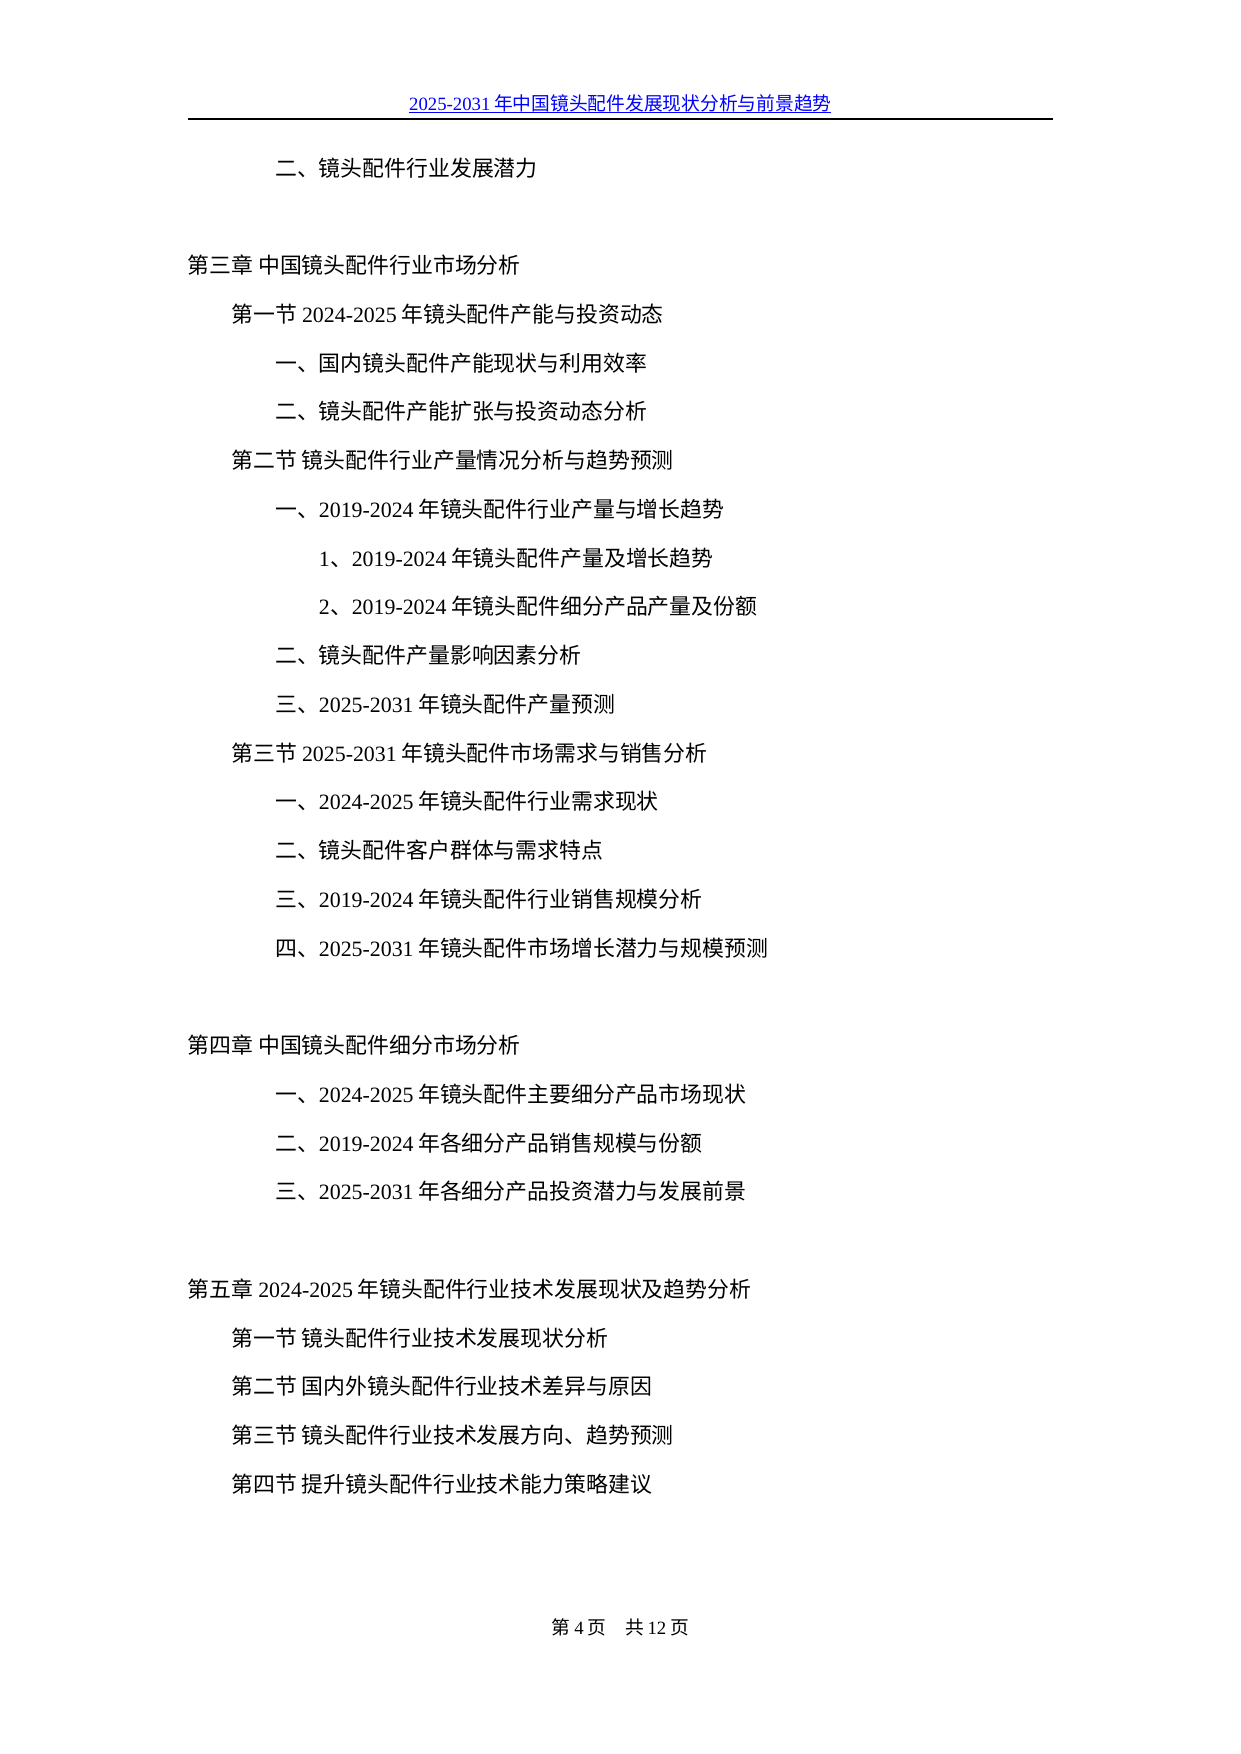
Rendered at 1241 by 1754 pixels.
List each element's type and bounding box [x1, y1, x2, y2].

text [187, 150, 1053, 1499]
